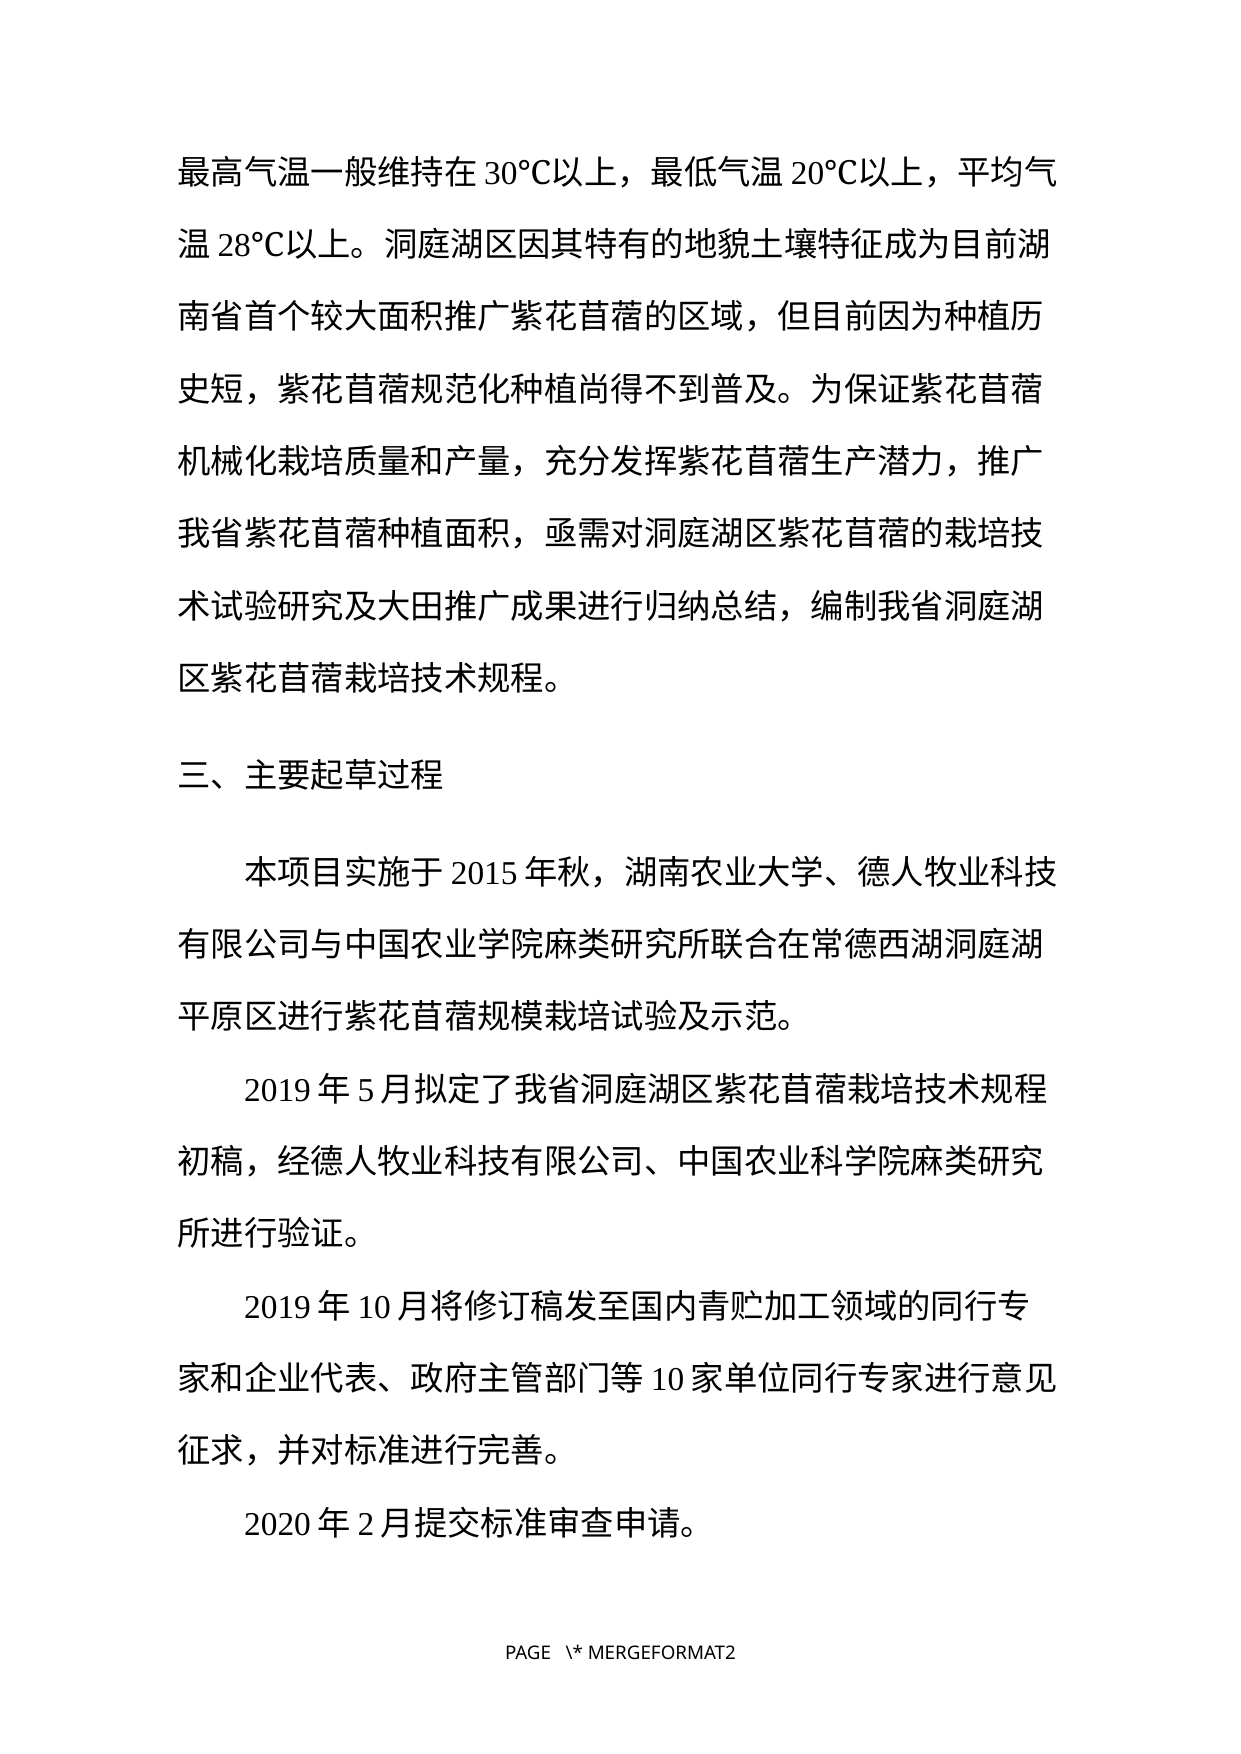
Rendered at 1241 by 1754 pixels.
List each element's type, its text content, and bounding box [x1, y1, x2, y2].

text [177, 146, 1063, 700]
text 2019年5月拟定了我省洞庭湖区紫花苜蓿栽培技术规程初稿，经德人牧业科技有限公司、中国农业科学院麻类研究所进行验证。 [177, 1062, 1063, 1255]
text 2020年2月提交标准审查申请。 [177, 1496, 1063, 1544]
text 三、主要起草过程 [177, 740, 1063, 805]
text 2019年10月将修订稿发至国内青贮加工领域的同行专家和企业代表、政府主管部门等10家单位同行专家进行意见征求，并对标准进行完善。 [177, 1279, 1063, 1472]
text 本项目实施于2015年秋，湖南农业大学、德人牧业科技有限公司与中国农业学院麻类研究所联合在常德西湖洞庭湖平原区进行紫花苜蓿规模栽培试验及示范。 [177, 846, 1063, 1038]
